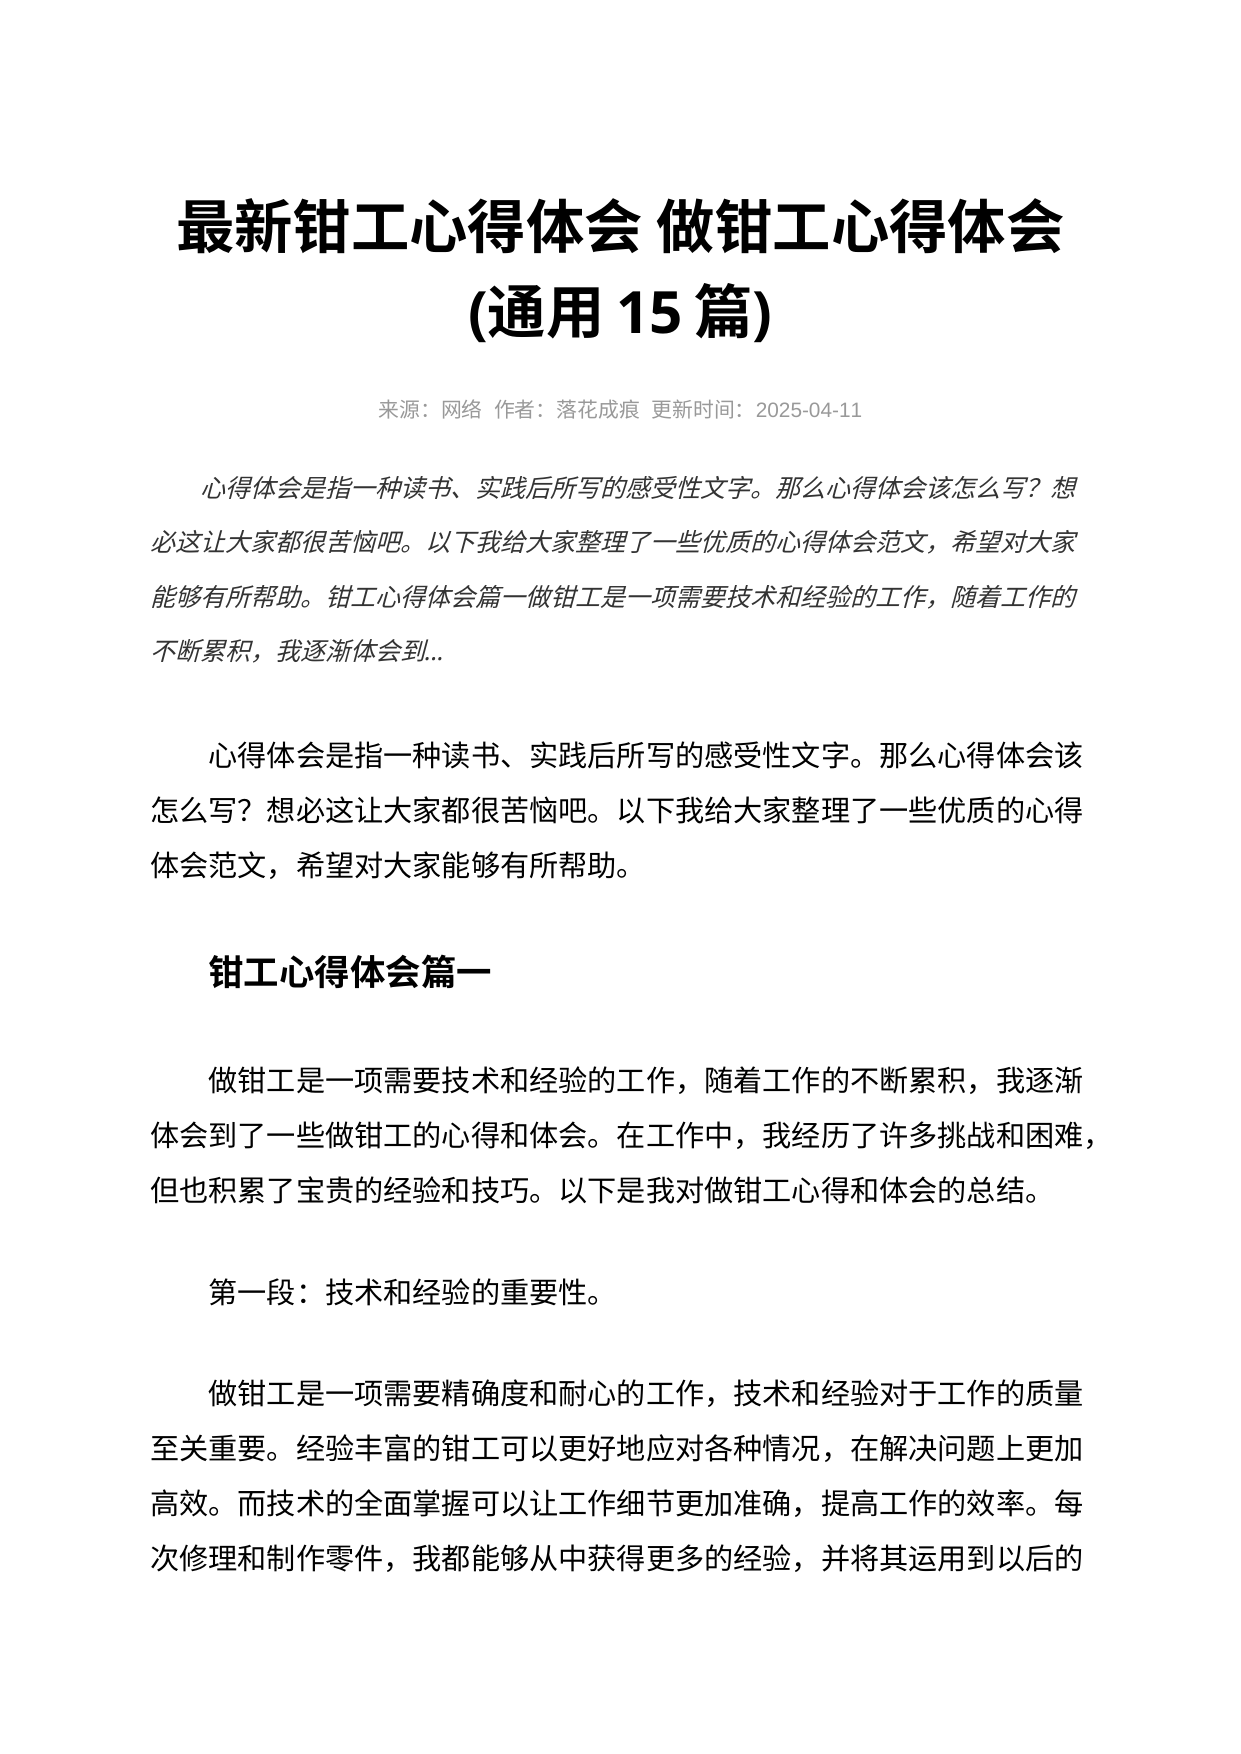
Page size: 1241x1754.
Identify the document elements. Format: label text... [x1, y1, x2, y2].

text 做钳工是一项需要技术和经验的工作，随着工作的不断累积，我逐渐体会到了一些做钳工的心得和体会。在工作中，我经历了许多挑战和困难，但也积累了宝贵的经验和技巧。以下是我对做钳工心得和体会的总结。 [150, 1058, 1090, 1210]
text 来源：网络 作者：落花成痕 更新时间：2025-04-11 [150, 397, 1090, 421]
subtitle 最新钳工心得体会 做钳工心得体会(通用15篇) [150, 181, 1090, 351]
text 心得体会是指一种读书、实践后所写的感受性文字。那么心得体会该怎么写？想必这让大家都很苦恼吧。以下我给大家整理了一些优质的心得体会范文，希望对大家能够有所帮助。钳工心得体会篇一做钳工是一项需要技术和经验的工作，随着工作的不断累积，我逐渐体会到... [150, 468, 1090, 668]
text 第一段：技术和经验的重要性。 [150, 1269, 1090, 1311]
text 钳工心得体会篇一 [150, 944, 1090, 995]
text 心得体会是指一种读书、实践后所写的感受性文字。那么心得体会该怎么写？想必这让大家都很苦恼吧。以下我给大家整理了一些优质的心得体会范文，希望对大家能够有所帮助。 [150, 733, 1090, 885]
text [150, 1371, 1090, 1578]
